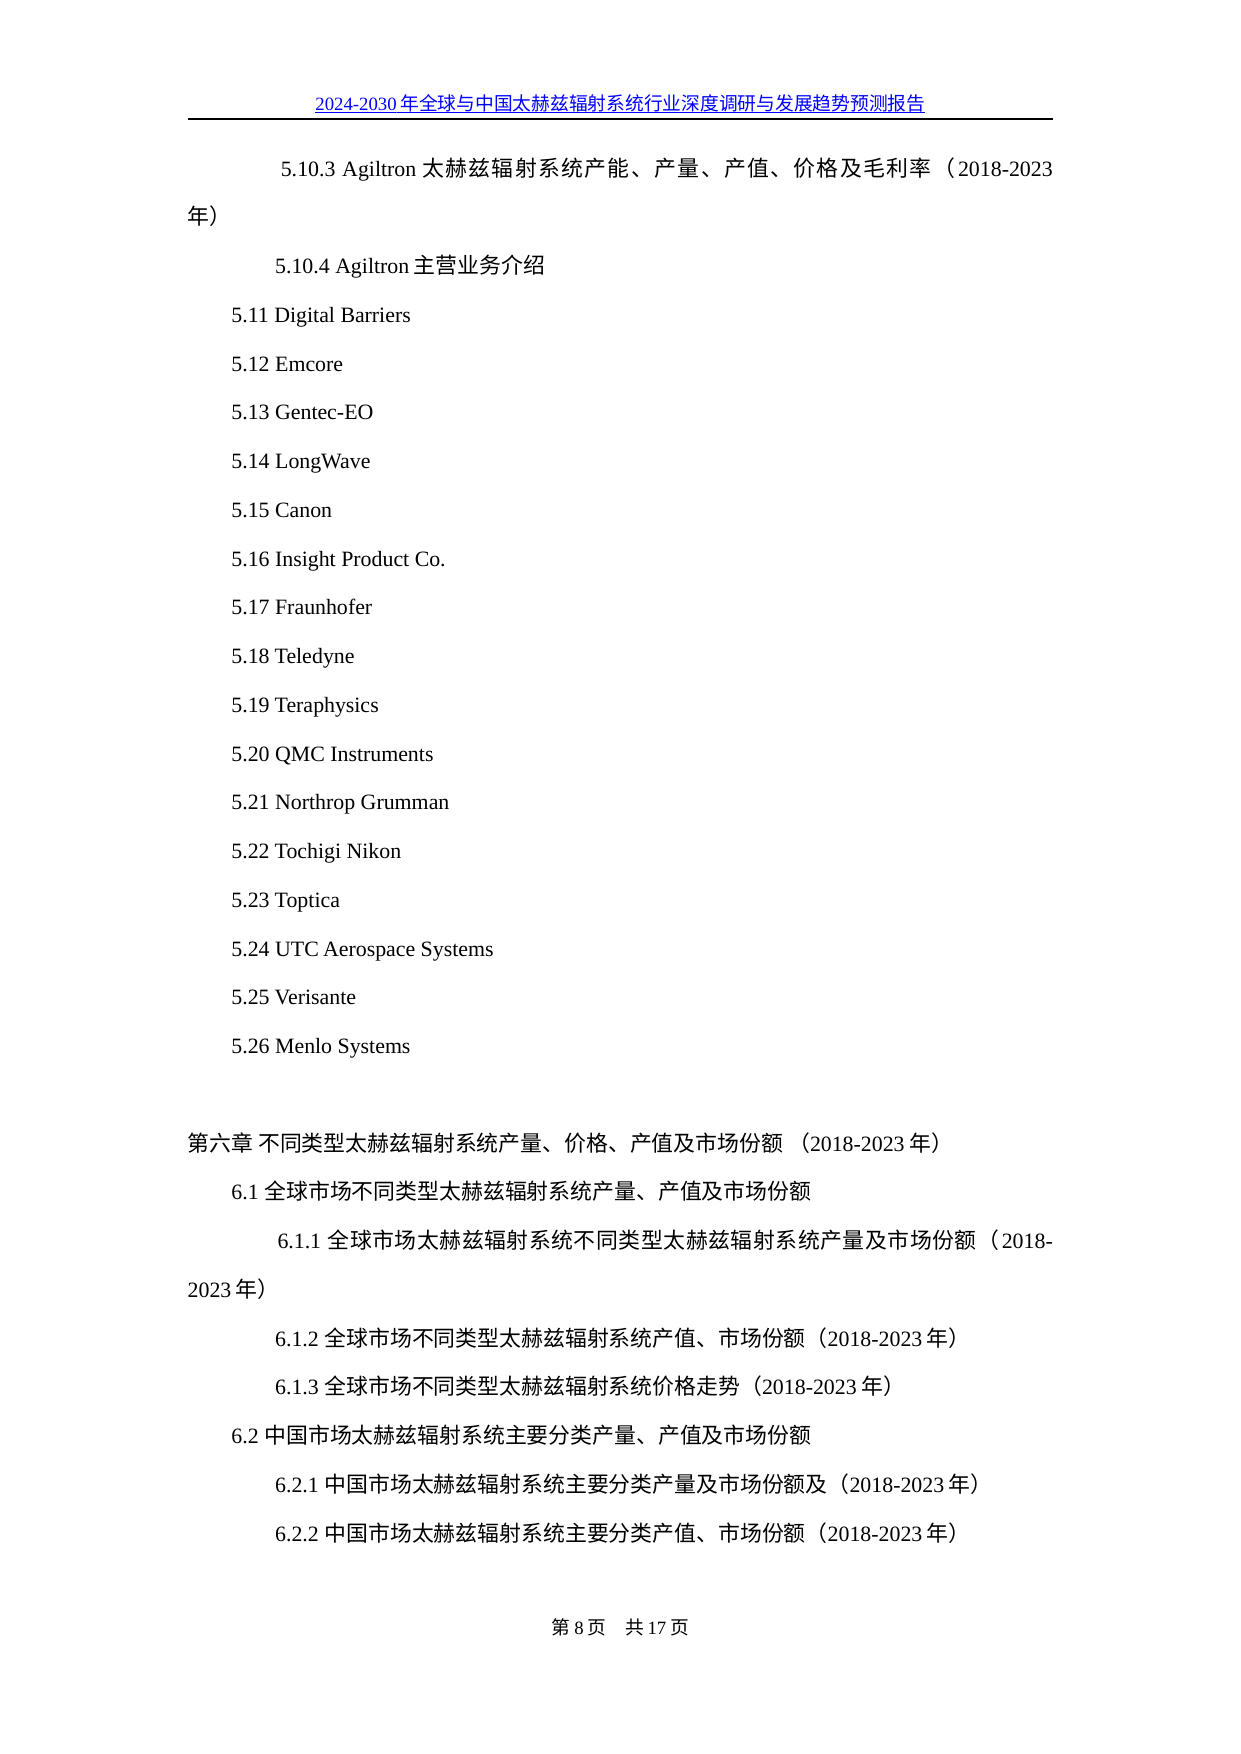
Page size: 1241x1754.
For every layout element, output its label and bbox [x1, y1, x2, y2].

text [187, 150, 1053, 1548]
